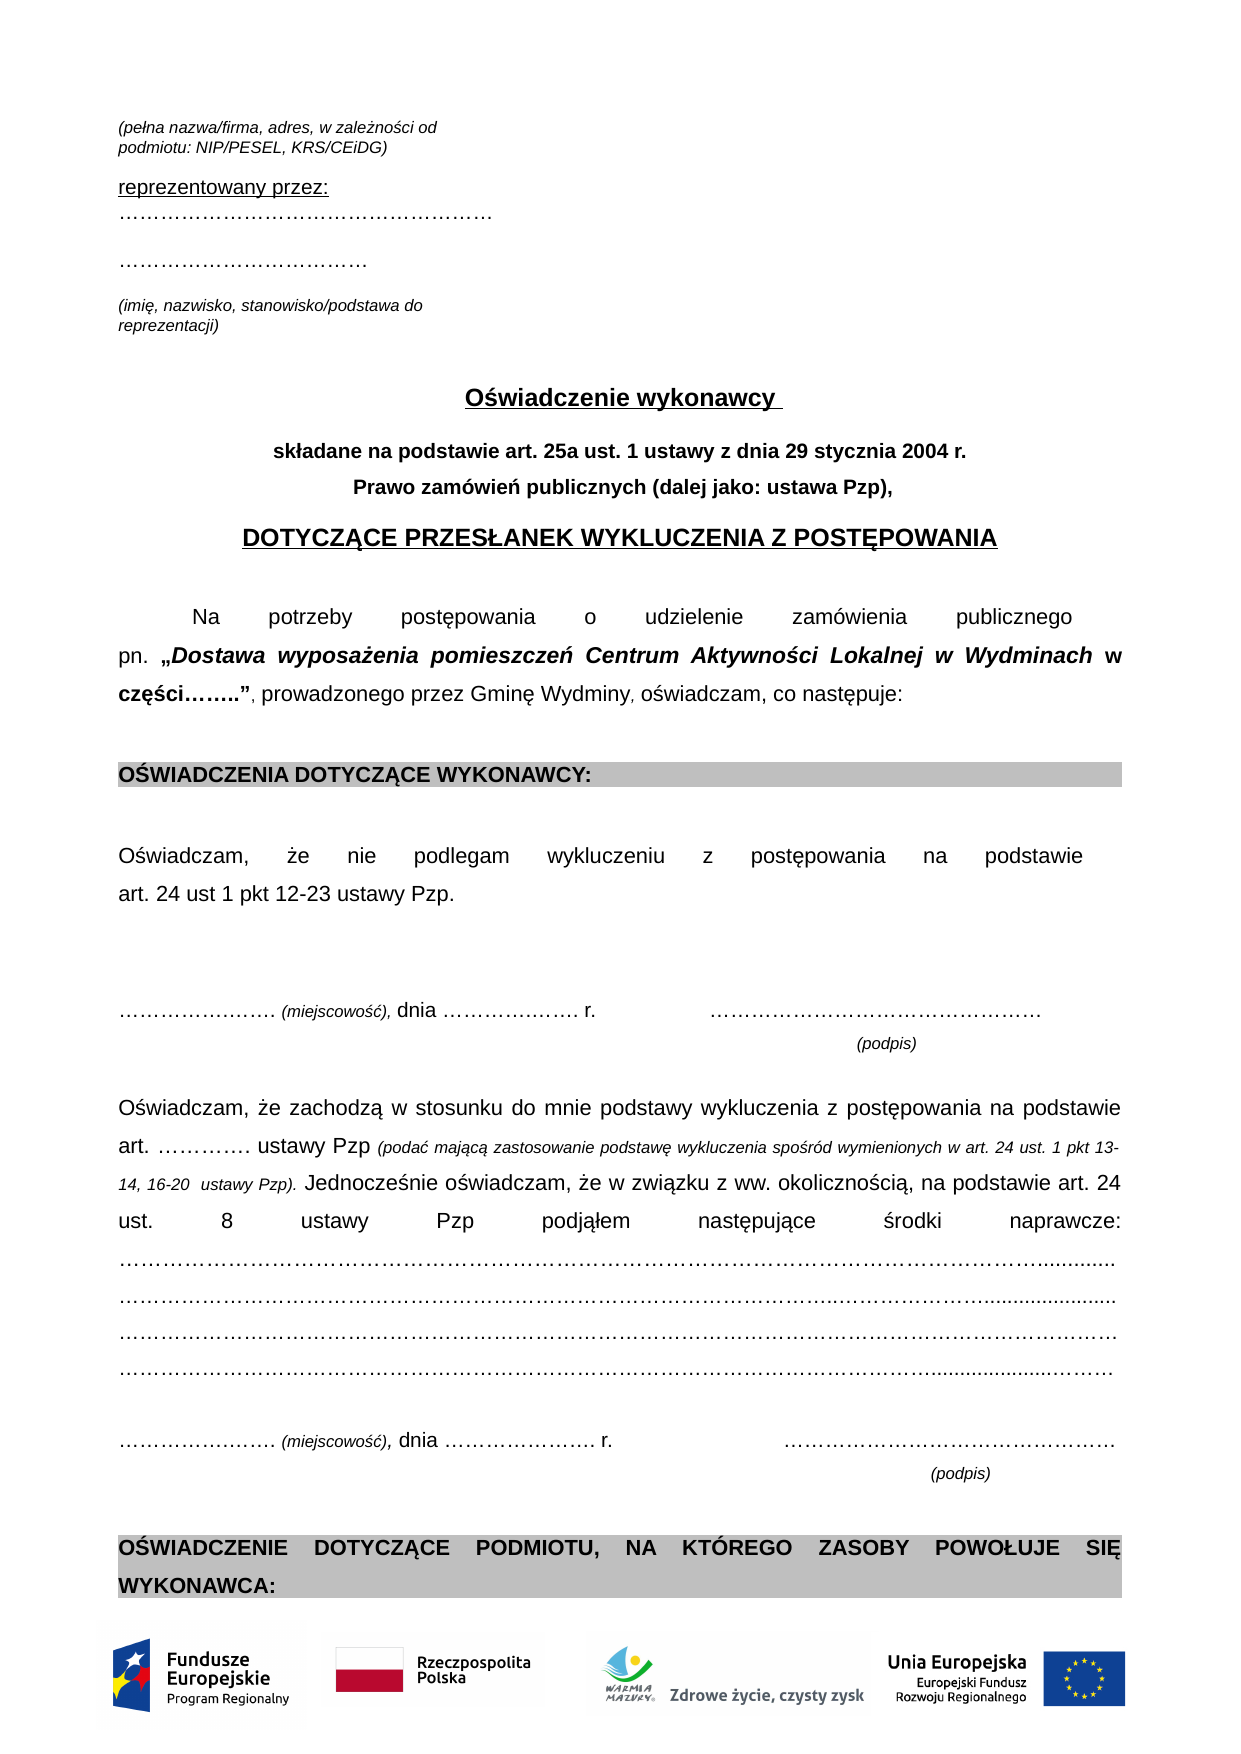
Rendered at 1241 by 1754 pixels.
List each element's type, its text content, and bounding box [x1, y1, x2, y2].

text …………….……. (miejscowość), dnia ………….……. r. ………………………………………… [118, 998, 1122, 1022]
text OŚWIADCZENIE DOTYCZĄCE PODMIOTU, NA KTÓREGO ZASOBY POWOŁUJE SIĘ WYKONAWCA: [118, 1535, 1122, 1598]
text …………………………………………………………………………………………..………………….......................……………………………………………………………………………………………………………………………………………………………………………………………………………………………………….....................……… [118, 1284, 1122, 1379]
text składane na podstawie art. 25a ust. 1 ustawy z dnia 29 stycznia 2004 r. [118, 438, 1122, 462]
text (podpis) [708, 1034, 1122, 1053]
text (pełna nazwa/firma, adres, w zależności od podmiotu: NIP/PESEL, KRS/CEiDG) [118, 118, 502, 157]
text Oświadczenie wykonawcy [118, 383, 1122, 412]
text Oświadczam, że zachodzą w stosunku do mnie podstawy wykluczenia z postępowania na podstawie art. …………. ustawy Pzp (podać mającą zastosowanie podstawę wykluczenia spośród wymienionych w art. 24 ust. 1 pkt 13-14, 16-20 ustawy Pzp). Jednocześnie oświadczam, że w związku z ww. okolicznością, na podstawie art. 24 ust. 8 ustawy Pzp podjąłem następujące środki naprawcze: ………………………………………………………………………………………………………………............. [118, 1095, 1122, 1271]
picture [96, 1620, 307, 1730]
text …………….……. (miejscowość), dnia …………………. r. ………………………………………… [118, 1427, 1122, 1451]
picture [321, 1632, 545, 1707]
text DOTYCZĄCE PRZESŁANEK WYKLUCZENIA Z POSTĘPOWANIA [118, 523, 1122, 552]
list Oświadczam, że nie podlegam wykluczeniu z postępowania na podstawie art. 24 ust 1 pkt 12-23 ustawy Pzp. [118, 843, 1122, 906]
picture [586, 1631, 1144, 1724]
text Prawo zamówień publicznych (dalej jako: ustawa Pzp), [118, 474, 1122, 498]
text Na potrzeby postępowania o udzielenie zamówienia publicznego pn. „Dostawa wyposażenia pomieszczeń Centrum Aktywności Lokalnej w Wydminach w części……..”, prowadzonego przez Gminę Wydminy, oświadczam, co następuje: [118, 604, 1122, 706]
text ……………………………………………………………………………… [118, 200, 502, 272]
text reprezentowany przez: [118, 175, 1122, 199]
text (podpis) [708, 1463, 1122, 1483]
text (imię, nazwisko, stanowisko/podstawa do reprezentacji) [118, 296, 502, 335]
text OŚWIADCZENIA DOTYCZĄCE WYKONAWCY: [118, 762, 1122, 787]
